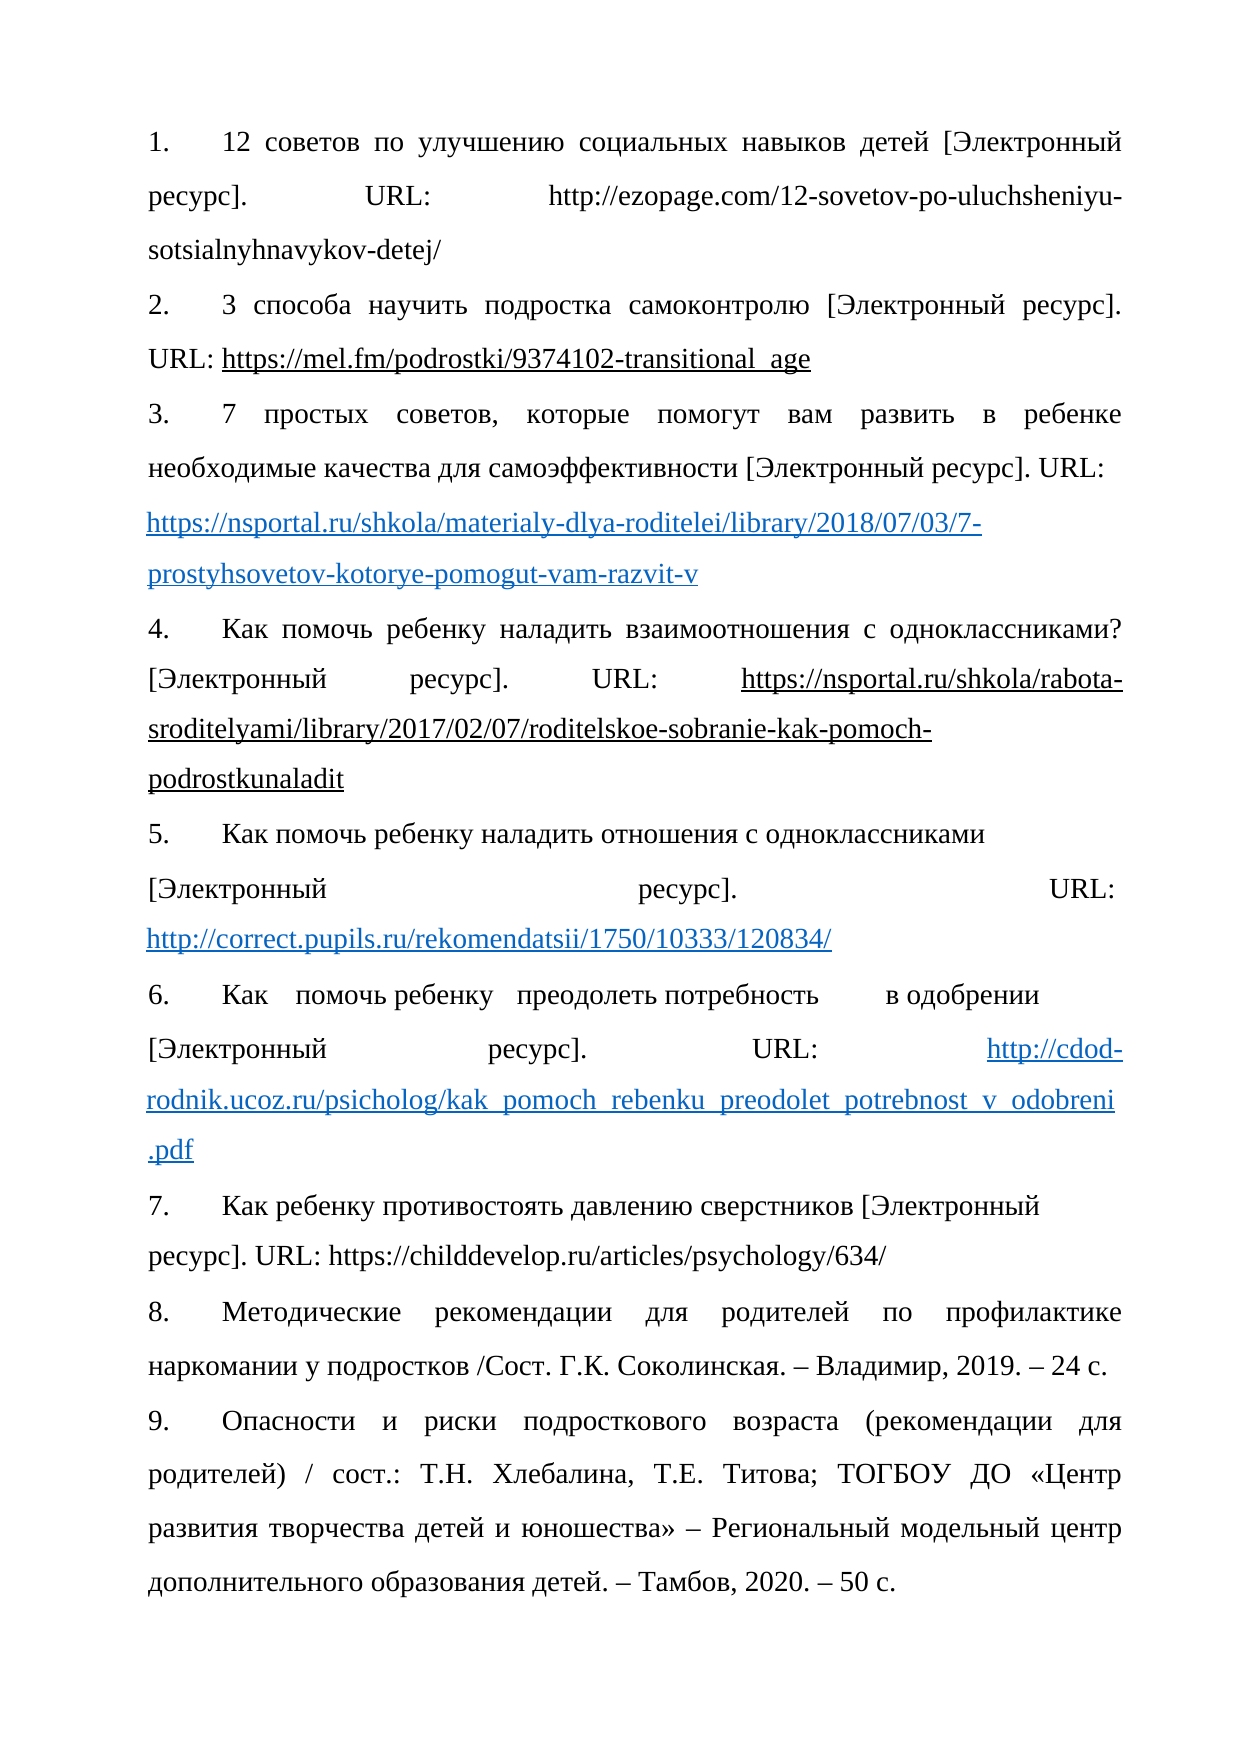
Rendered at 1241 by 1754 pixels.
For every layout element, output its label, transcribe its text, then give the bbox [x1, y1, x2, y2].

text rodnik.ucoz.ru/psicholog/kak_pomoch_rebenku_preodolet_potrebnost_v_odobreni .pdf [146, 1082, 1123, 1166]
text [Электронный ресурс]. URL: http://cdod- [148, 1031, 1123, 1065]
list Как помочь ребенку преодолеть потребность в одобрении [148, 977, 1123, 1011]
list 3 способа научить подростка самоконтролю [Электронный ресурс]. URL: https://mel.fm/podrostki/9374102-transitional_age [148, 287, 1123, 374]
list Опасности и риски подросткового возраста (рекомендации для родителей) / сост.: Т.Н. Хлебалина, Т.Е. Титова; ТОГБОУ ДО «Центр развития творчества детей и юношества» – Региональный модельный центр дополнительного образования детей. – Тамбов, 2020. – 50 с. [148, 1403, 1123, 1597]
text ресурс]. URL: https://childdevelop.ru/articles/psychology/634/ [148, 1238, 1123, 1272]
list 7 простых советов, которые помогут вам развить в ребенке необходимые качества для самоэффективности [Электронный ресурс]. URL: [148, 396, 1123, 483]
list Как помочь ребенку наладить взаимоотношения с одноклассниками? [Электронный ресурс]. URL: https://nsportal.ru/shkola/rabota-sroditelyami/library/2017/02/07/roditelskoe-sobranie-kak-pomoch-podrostkunaladit [148, 611, 1123, 794]
list Как помочь ребенку наладить отношения с одноклассниками [148, 816, 1123, 850]
list Как ребенку противостоять давлению сверстников [Электронный [148, 1188, 1123, 1221]
list 12 советов по улучшению социальных навыков детей [Электронный ресурс]. URL: http://ezopage.com/12-sovetov-po-uluchsheniyu-sotsialnyhnavykov-detej/ [148, 124, 1123, 265]
text http://correct.pupils.ru/rekomendatsii/1750/10333/120834/ [146, 921, 1123, 955]
text [Электронный ресурс]. URL: [148, 871, 1123, 904]
list Методические рекомендации для родителей по профилактике наркомании у подростков /Сост. Г.К. Соколинская. – Владимир, 2019. – 24 с. [148, 1294, 1123, 1381]
text https://nsportal.ru/shkola/materialy-dlya-roditelei/library/2018/07/03/7-prostyhsovetov-kotorye-pomogut-vam-razvit-v [146, 505, 1123, 589]
